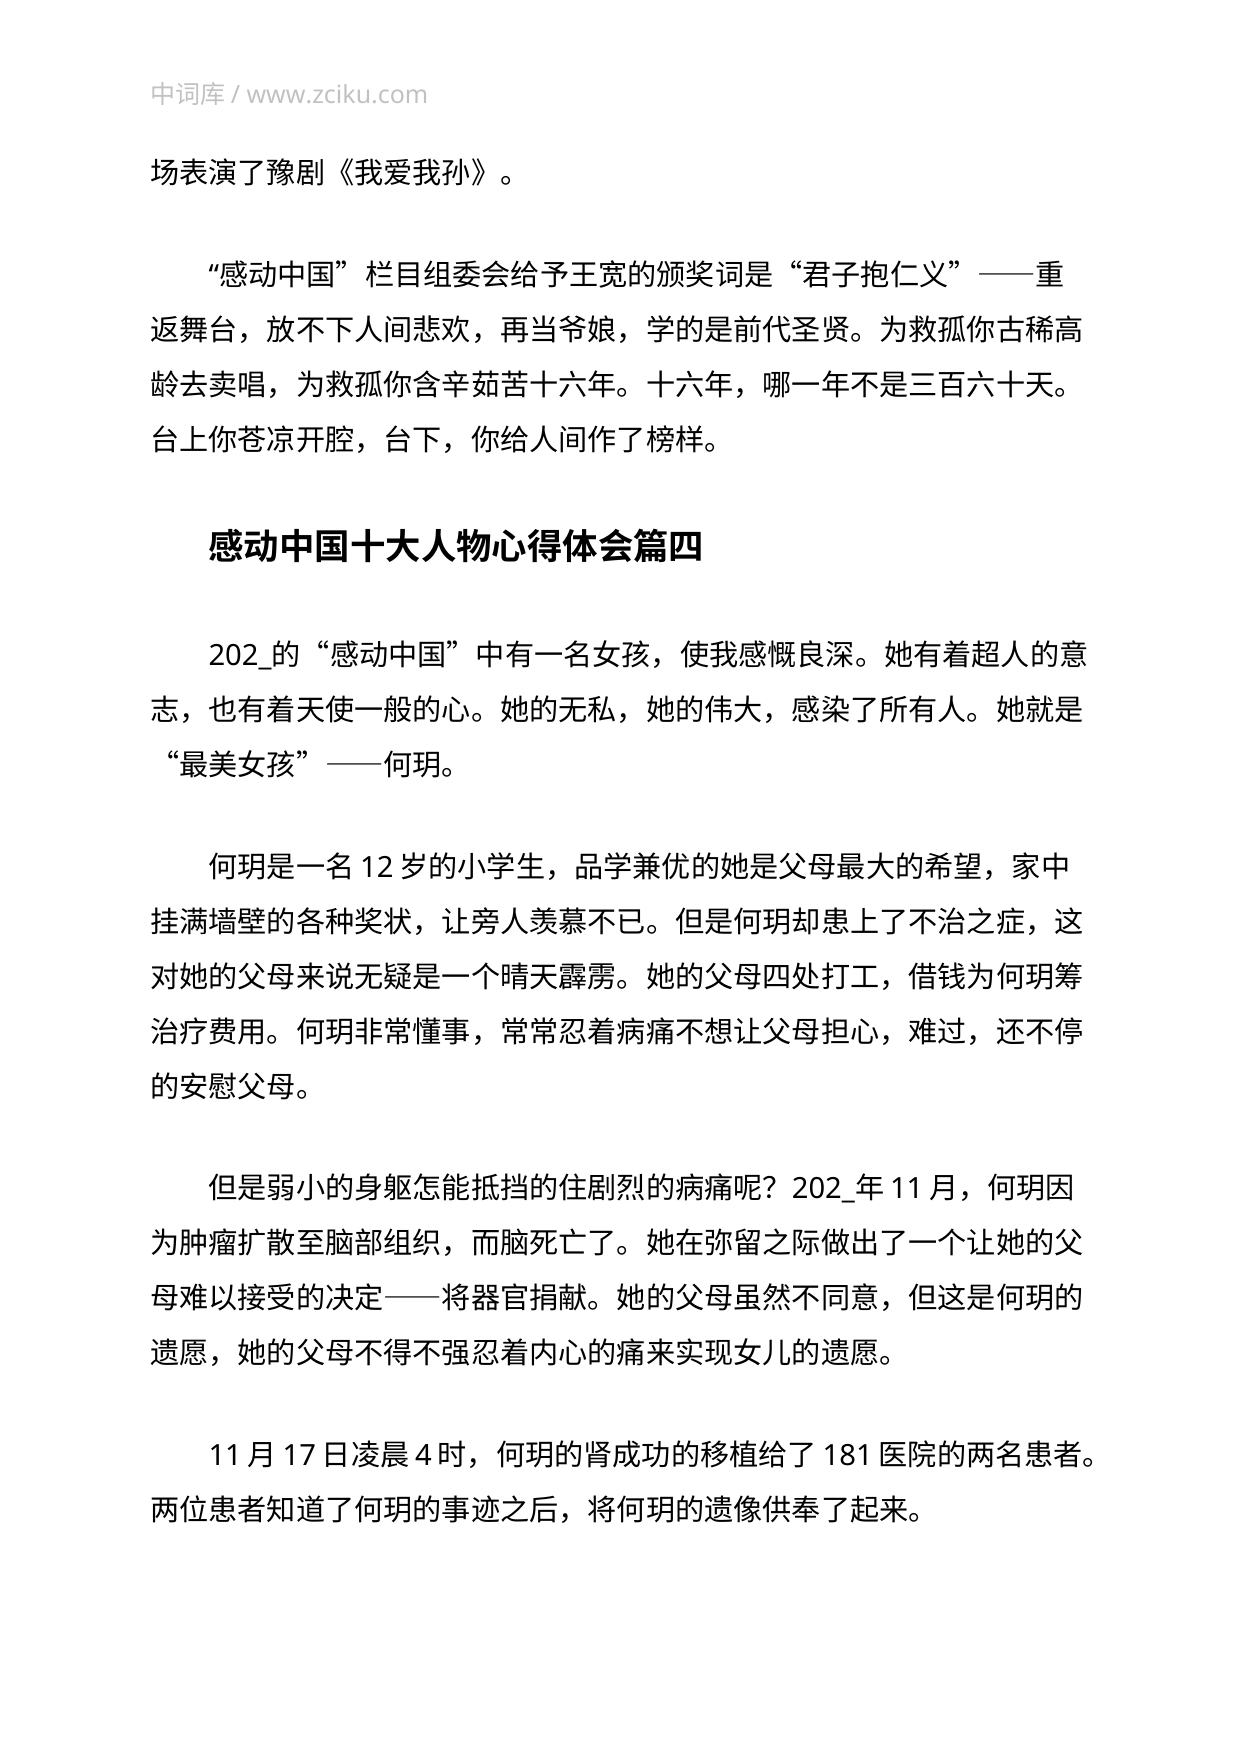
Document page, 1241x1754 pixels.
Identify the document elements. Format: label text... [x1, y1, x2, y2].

text 202_的“感动中国”中有一名女孩，使我感慨良深。她有着超人的意志，也有着天使一般的心。她的无私，她的伟大，感染了所有人。她就是“最美女孩”——何玥。 [150, 632, 1090, 784]
text 11月17日凌晨4时，何玥的肾成功的移植给了181医院的两名患者。两位患者知道了何玥的事迹之后，将何玥的遗像供奉了起来。 [150, 1431, 1090, 1529]
text 但是弱小的身躯怎能抵挡的住剧烈的病痛呢？202_年11月，何玥因为肿瘤扩散至脑部组织，而脑死亡了。她在弥留之际做出了一个让她的父母难以接受的决定——将器官捐献。她的父母虽然不同意，但这是何玥的遗愿，她的父母不得不强忍着内心的痛来实现女儿的遗愿。 [150, 1165, 1090, 1372]
text “感动中国”栏目组委会给予王宽的颁奖词是“君子抱仁义”——重返舞台，放不下人间悲欢，再当爷娘，学的是前代圣贤。为救孤你古稀高龄去卖唱，为救孤你含辛茹苦十六年。十六年，哪一年不是三百六十天。台上你苍凉开腔，台下，你给人间作了榜样。 [150, 252, 1090, 459]
text 何玥是一名12岁的小学生，品学兼优的她是父母最大的希望，家中挂满墙壁的各种奖状，让旁人羡慕不已。但是何玥却患上了不治之症，这对她的父母来说无疑是一个晴天霹雳。她的父母四处打工，借钱为何玥筹治疗费用。何玥非常懂事，常常忍着病痛不想让父母担心，难过，还不停的安慰父母。 [150, 843, 1090, 1105]
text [150, 150, 1090, 192]
text 感动中国十大人物心得体会篇四 [150, 518, 1090, 569]
